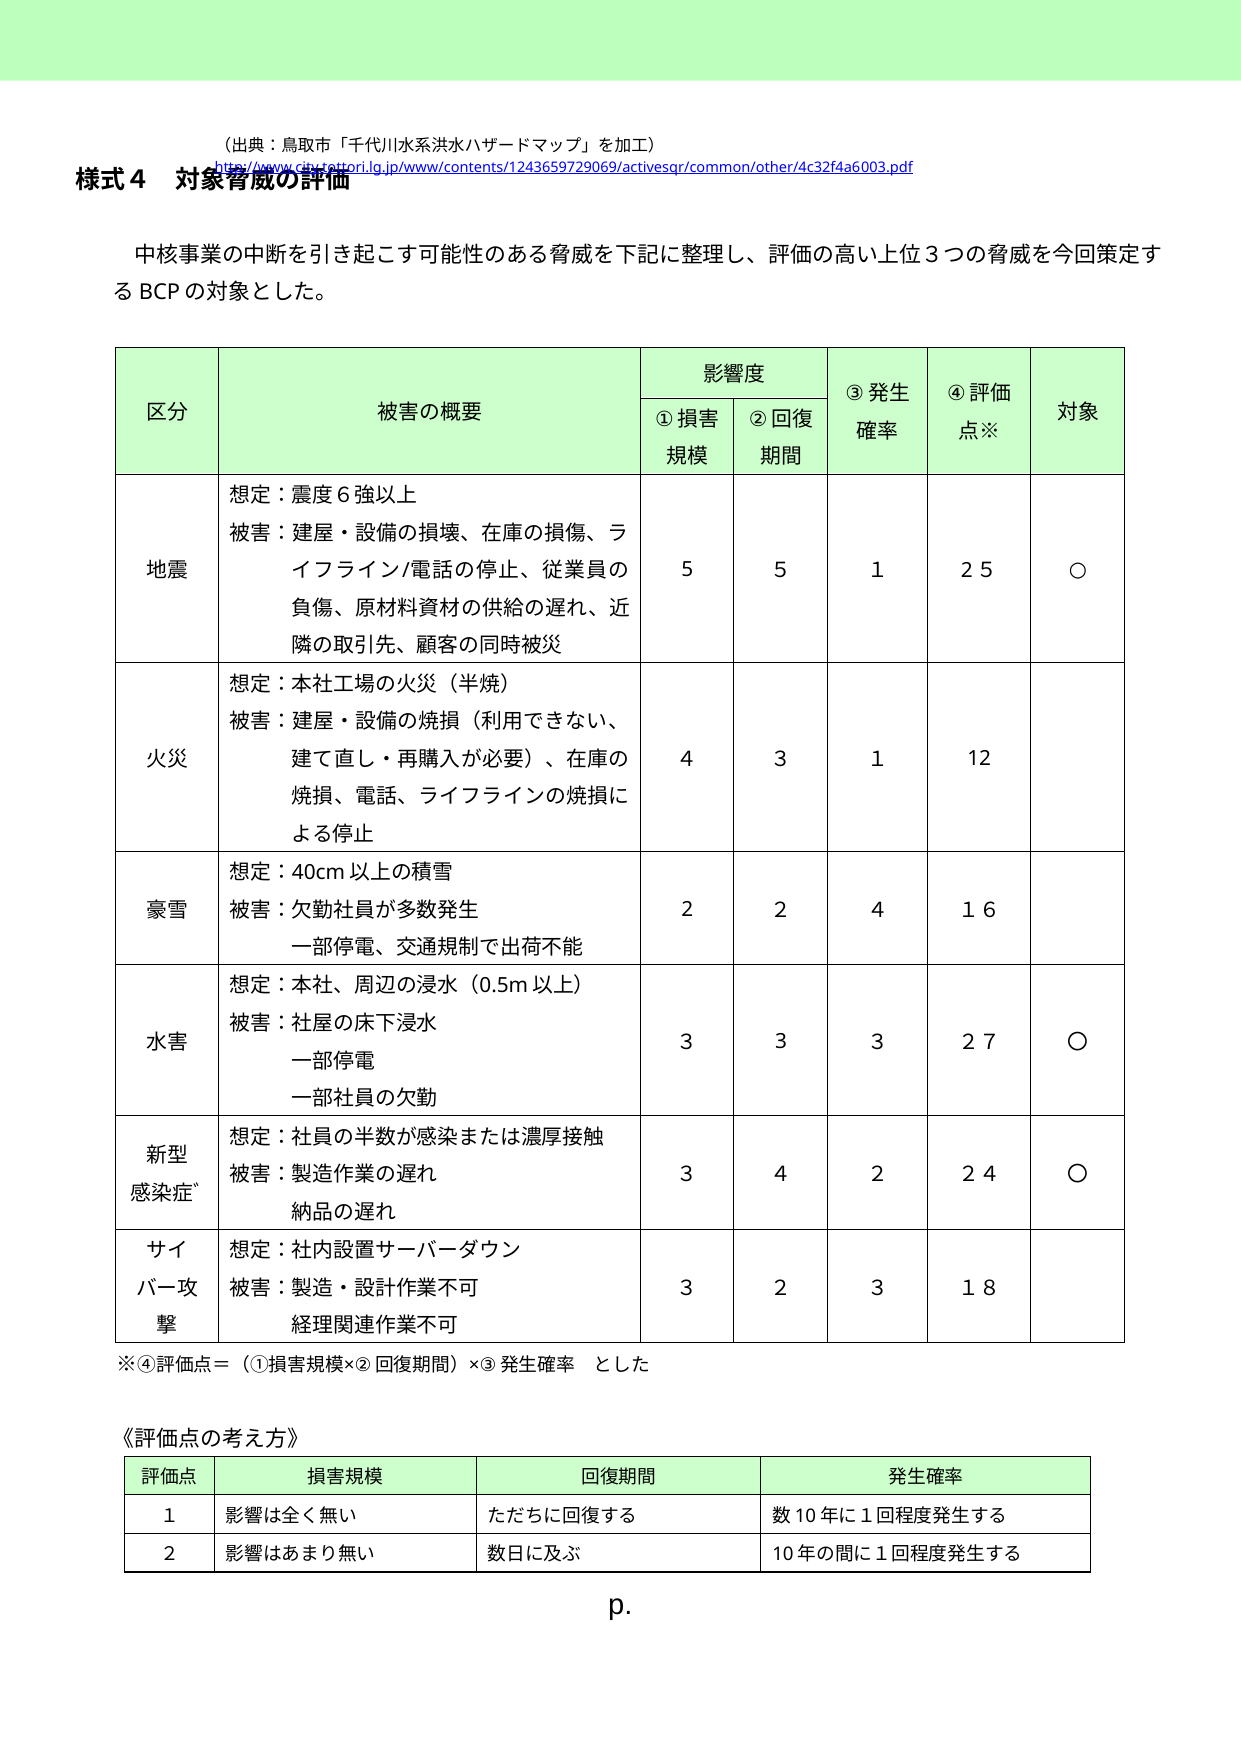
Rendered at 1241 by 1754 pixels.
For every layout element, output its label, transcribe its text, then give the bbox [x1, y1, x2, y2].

table_cell 想定：社内設置サーバーダウン 被害：製造・設計作業不可 経理関連作業不可 [219, 1230, 640, 1342]
table_cell 2 [641, 852, 733, 964]
table_cell 影響は全く無い [215, 1495, 476, 1533]
table_cell 想定：本社工場の火災（半焼） 被害：建屋・設備の焼損（利用できない、建て直し・再購入が必要）、在庫の焼損、電話、ライフラインの焼損による停止 [219, 663, 640, 851]
text 《評価点の考え方》 [112, 1418, 1165, 1456]
table_cell [1031, 663, 1124, 851]
table_cell 5 [641, 475, 733, 662]
table_header 損害規模 [215, 1457, 476, 1494]
table_cell １ [828, 663, 927, 851]
table_cell 火災 [116, 663, 218, 851]
table_cell [1031, 852, 1124, 964]
table_cell ２ [734, 1230, 827, 1342]
table_cell 想定：40cm以上の積雪 被害：欠勤社員が多数発生 一部停電、交通規制で出荷不能 [219, 852, 640, 964]
table_cell ３ [734, 663, 827, 851]
table_cell ３ [828, 965, 927, 1115]
table_cell 数日に及ぶ [477, 1534, 760, 1571]
table_cell 12 [928, 663, 1030, 851]
text 中核事業の中断を引き起こす可能性のある脅威を下記に整理し、評価の高い上位３つの脅威を今回策定するBCPの対象とした。 [112, 234, 1165, 309]
table_cell １８ [928, 1230, 1030, 1342]
text ※④評価点＝（①損害規模×②回復期間）×③発生確率 とした [75, 1343, 1165, 1381]
table_cell ３ [641, 965, 733, 1115]
table_header 区分 [116, 348, 218, 473]
table_cell １６ [928, 852, 1030, 964]
table_header 影響度 [641, 348, 827, 397]
table_header ③発生確率 [828, 348, 927, 473]
table_header 対象 [1031, 348, 1124, 473]
table_cell [1031, 1230, 1124, 1342]
subtitle 様式４ 対象脅威の評価 [75, 159, 1165, 197]
table_cell ２４ [928, 1116, 1030, 1229]
table_cell １ [828, 475, 927, 662]
table_cell 3 [734, 965, 827, 1115]
table_cell ２７ [928, 965, 1030, 1115]
table_cell ３ [828, 1230, 927, 1342]
table_cell ただちに回復する [477, 1495, 760, 1533]
table_header 回復期間 [477, 1457, 760, 1494]
table_cell ○ [1031, 475, 1124, 662]
table_cell 想定：本社、周辺の浸水（0.5m以上） 被害：社屋の床下浸水 一部停電 一部社員の欠勤 [219, 965, 640, 1115]
table_cell ４ [828, 852, 927, 964]
table_cell ２ [125, 1534, 214, 1571]
table_cell 影響はあまり無い [215, 1534, 476, 1571]
table_cell ②回復 期間 [734, 399, 827, 473]
table_header ④評価点※ [928, 348, 1030, 473]
table_cell ３ [641, 1230, 733, 1342]
table_cell 10年の間に１回程度発生する [761, 1534, 1090, 1571]
table_cell ５ [734, 475, 827, 662]
table_cell ①損害 規模 [641, 399, 733, 473]
table_cell ３ [641, 1116, 733, 1229]
table_header 発生確率 [761, 1457, 1090, 1494]
table_cell １ [125, 1495, 214, 1533]
table_cell 〇 [1031, 1116, 1124, 1229]
table_cell ４ [641, 663, 733, 851]
table_cell 水害 [116, 965, 218, 1115]
table_cell 豪雪 [116, 852, 218, 964]
table_cell 想定：社員の半数が感染または濃厚接触 被害：製造作業の遅れ 納品の遅れ [219, 1116, 640, 1229]
table_cell 数10年に１回程度発生する [761, 1495, 1090, 1533]
table_cell サイバー攻撃 [116, 1230, 218, 1342]
table_cell 〇 [1031, 965, 1124, 1115]
table_cell 地震 [116, 475, 218, 662]
table_cell ２ [828, 1116, 927, 1229]
table_cell ２ [734, 852, 827, 964]
table_cell 2５ [928, 475, 1030, 662]
table_cell 想定：震度６強以上 被害：建屋・設備の損壊、在庫の損傷、ライフライン/電話の停止、従業員の負傷、原材料資材の供給の遅れ、近隣の取引先、顧客の同時被災 [219, 475, 640, 662]
table_cell ４ [734, 1116, 827, 1229]
table_header 評価点 [125, 1457, 214, 1494]
table_header 被害の概要 [219, 348, 640, 473]
table_cell 新型 感染症ﾞ [116, 1116, 218, 1229]
